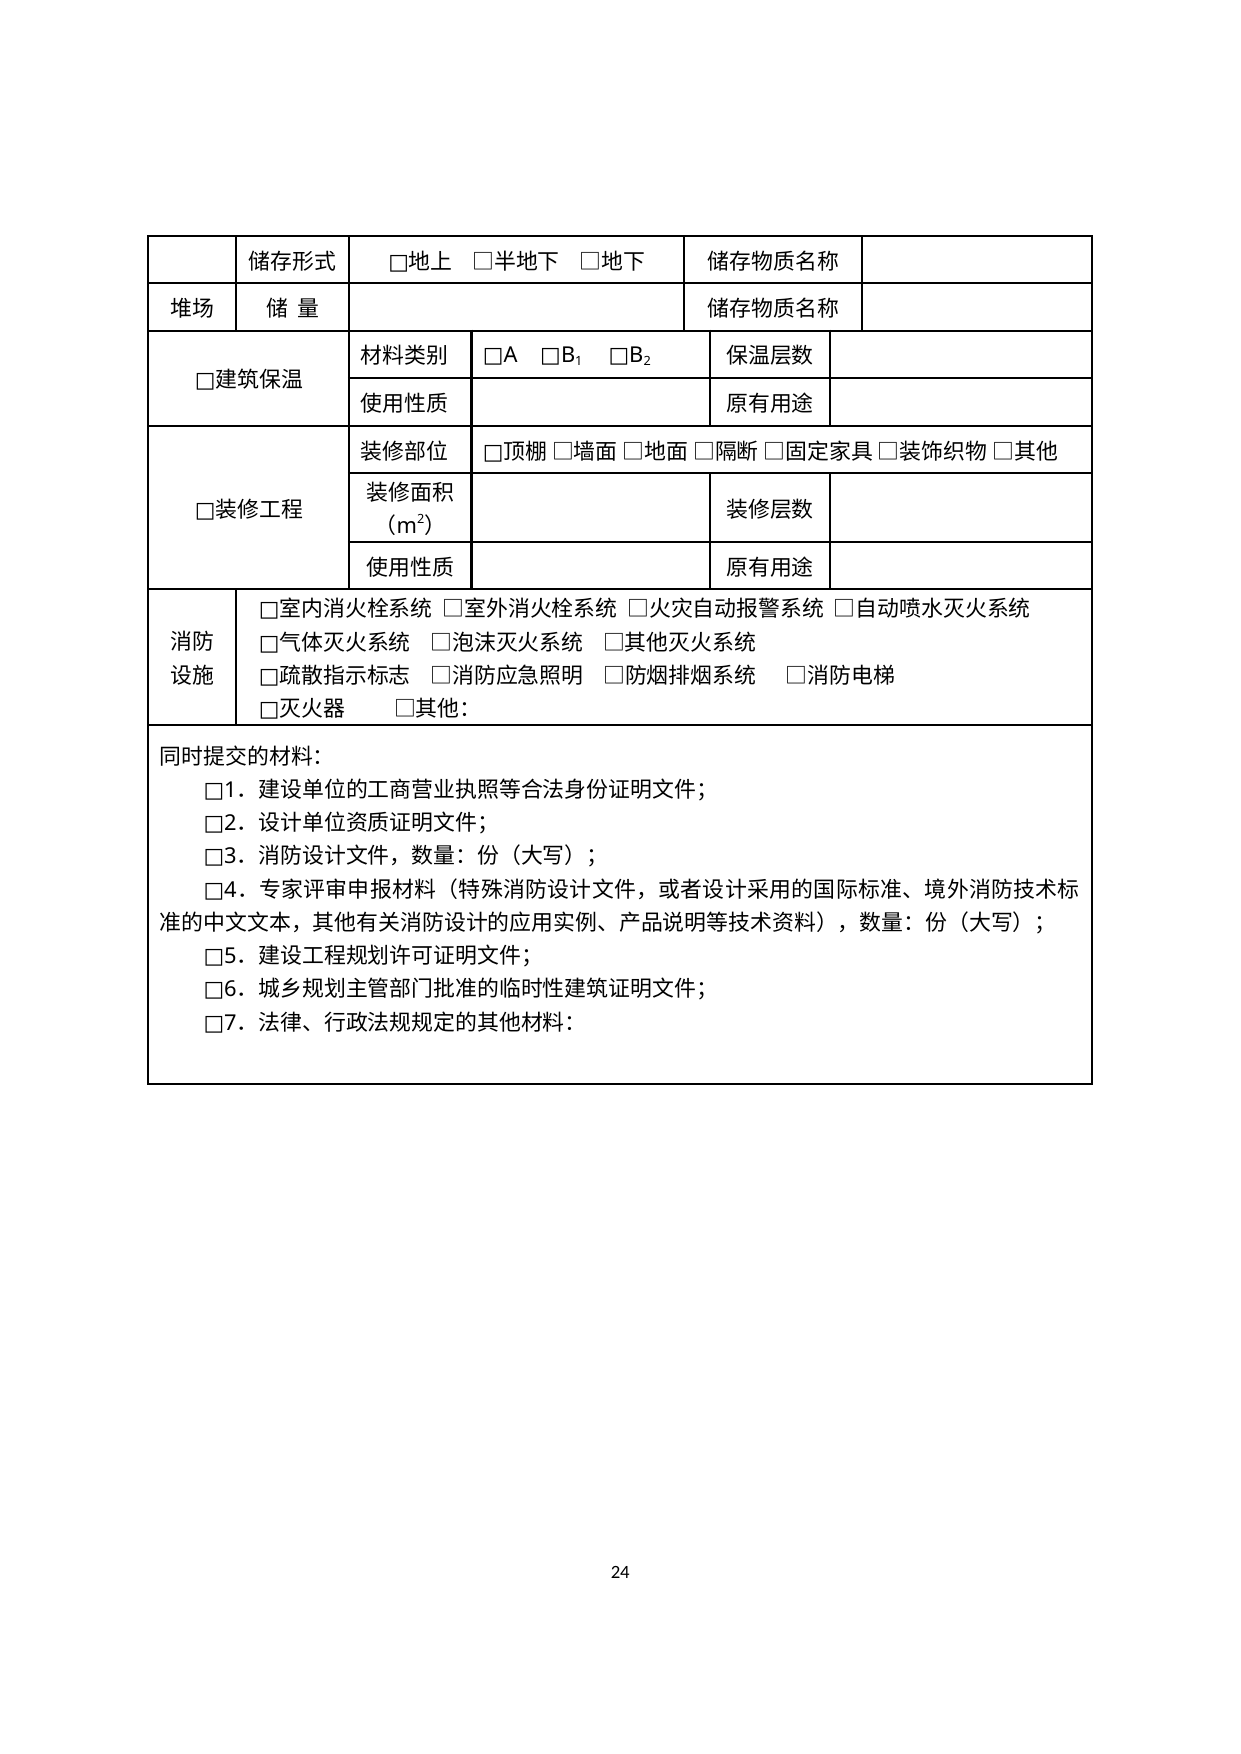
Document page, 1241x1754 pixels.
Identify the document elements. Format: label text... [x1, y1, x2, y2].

table_cell 使用性质 [350, 379, 470, 425]
table_cell □装修工程 [149, 427, 348, 588]
table_cell □A □B1 □B2 [473, 332, 709, 377]
table_cell 装修面积（m2） [350, 474, 470, 541]
table_cell □顶棚 □墙面 □地面 □隔断 □固定家具 □装饰织物 □其他 [473, 427, 1091, 472]
table_cell □建筑保温 [149, 332, 348, 425]
table_cell 储存物质名称 [685, 284, 861, 329]
table_cell 装修层数 [711, 474, 829, 541]
table_cell □地上 □半地下 □地下 [350, 237, 683, 282]
table_cell [831, 474, 1091, 541]
table_cell 储存物质名称 [685, 237, 861, 282]
table_cell [831, 543, 1091, 588]
table_cell 使用性质 [350, 543, 470, 588]
table_cell [863, 237, 1091, 282]
table_cell [831, 332, 1091, 377]
table_cell [350, 284, 683, 329]
table_cell 原有用途 [711, 543, 829, 588]
table_cell 保温层数 [711, 332, 829, 377]
table_cell 原有用途 [711, 379, 829, 425]
table_cell [473, 379, 709, 425]
table_cell [863, 284, 1091, 329]
table_cell [473, 474, 709, 541]
table_cell 储存形式 [237, 237, 348, 282]
table_cell 装修部位 [350, 427, 470, 472]
table_cell 储 量 [237, 284, 348, 329]
table_cell □室内消火栓系统 □室外消火栓系统 □火灾自动报警系统 □自动喷水灭火系统 □气体灭火系统 □泡沫灭火系统 □其他灭火系统 □疏散指示标志 □消防应急照明 □防烟排烟系统 □消防电梯 □灭火器 □其他： [237, 590, 1091, 723]
table_cell 同时提交的材料： □1．建设单位的工商营业执照等合法身份证明文件； □2．设计单位资质证明文件； □3．消防设计文件，数量：份（大写）； □4．专家评审申报材料（特殊消防设计文件，或者设计采用的国际标准、境外消防技术标准的中文文本，其他有关消防设计的应用实例、产品说明等技术资料），数量：份（大写）； □5．建设工程规划许可证明文件； □6．城乡规划主管部门批准的临时性建筑证明文件； □7．法律、行政法规规定的其他材料： [149, 726, 1091, 1083]
table_cell 消防设施 [149, 590, 235, 723]
table_cell [473, 543, 709, 588]
table_cell 材料类别 [350, 332, 470, 377]
table_cell 堆场 [149, 284, 235, 329]
table_cell [831, 379, 1091, 425]
